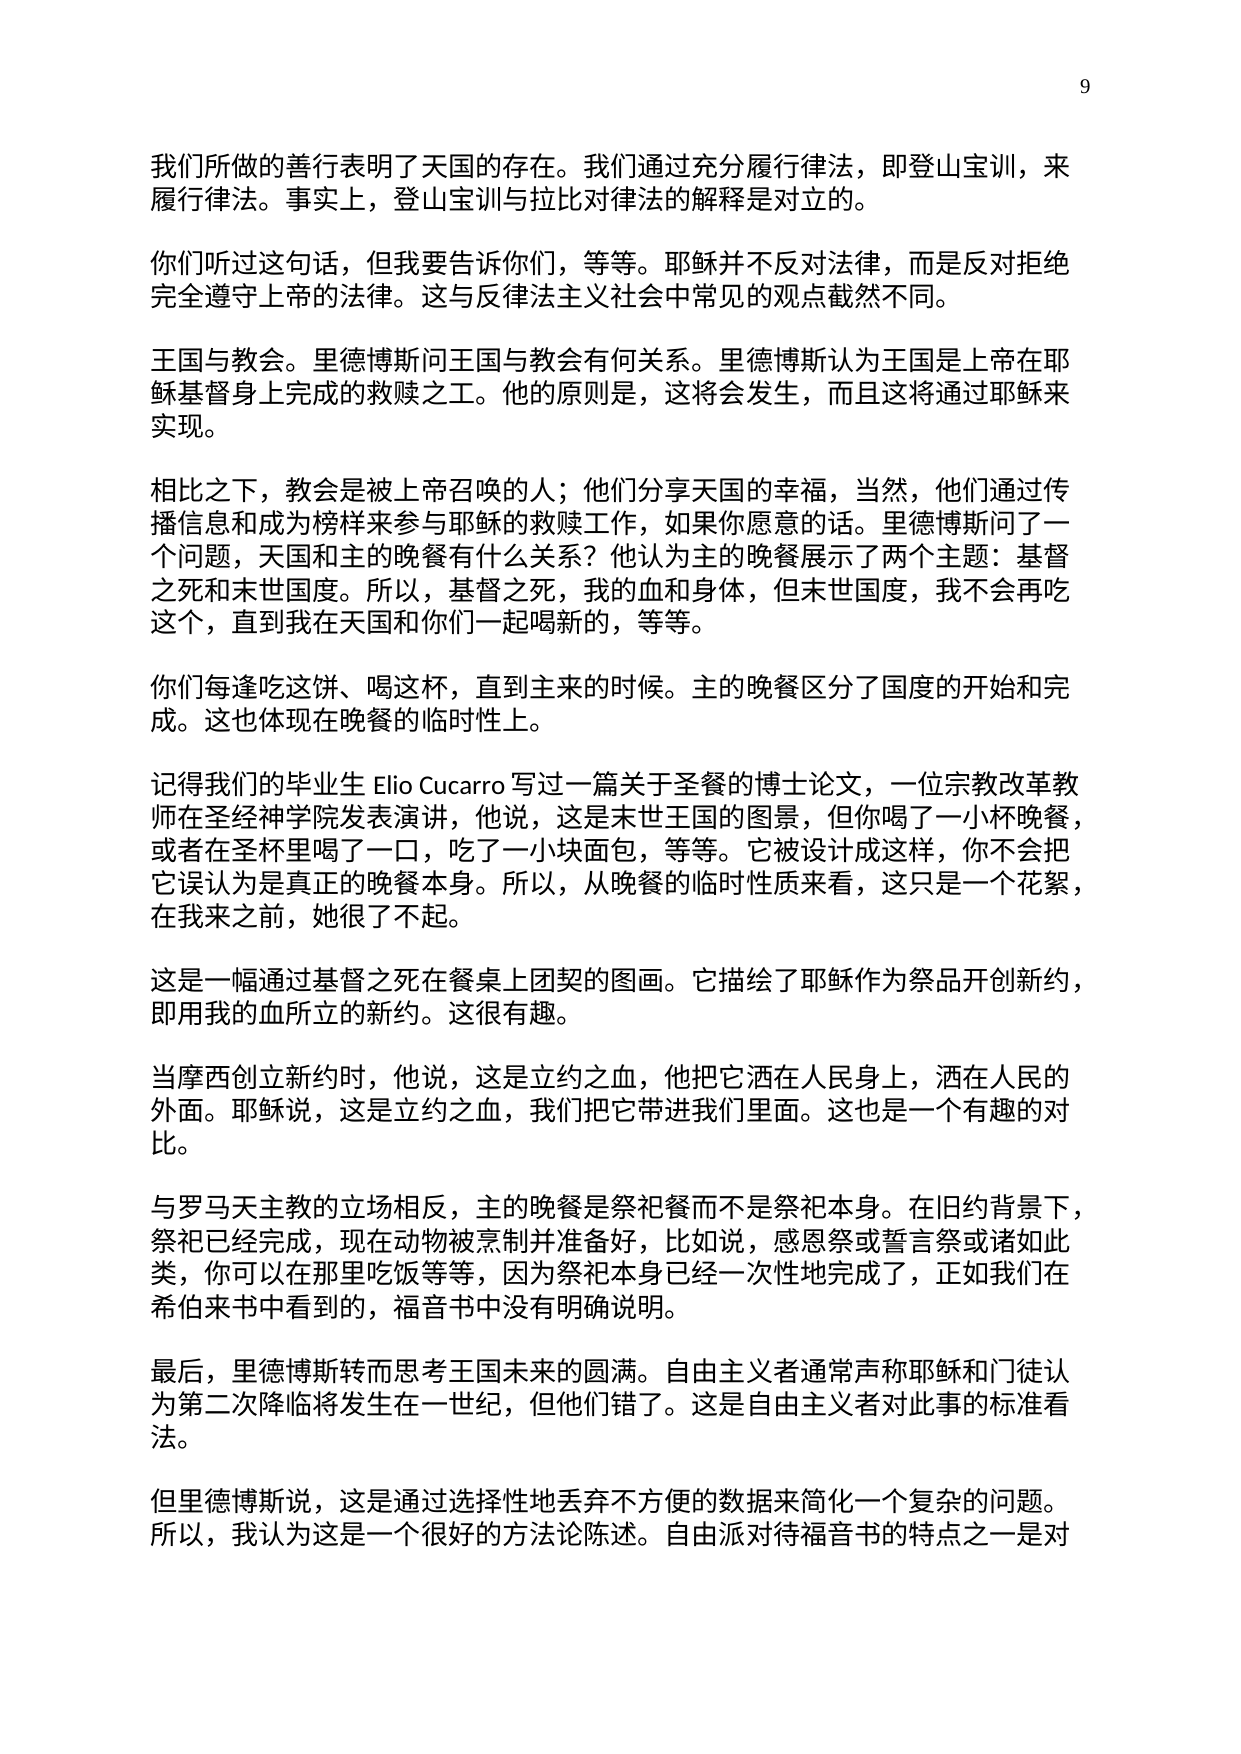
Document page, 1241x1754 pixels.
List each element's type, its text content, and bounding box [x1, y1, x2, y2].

text 与罗马天主教的立场相反，主的晚餐是祭祀餐而不是祭祀本身。在旧约背景下，祭祀已经完成，现在动物被烹制并准备好，比如说，感恩祭或誓言祭或诸如此类，你可以在那里吃饭等等，因为祭祀本身已经一次性地完成了，正如我们在希伯来书中看到的，福音书中没有明确说明。 [150, 1192, 1090, 1324]
text 记得我们的毕业生 Elio Cucarro写过一篇关于圣餐的博士论文，一位宗教改革教师在圣经神学院发表演讲，他说，这是末世王国的图景，但你喝了一小杯晚餐，或者在圣杯里喝了一口，吃了一小块面包，等等。它被设计成这样，你不会把它误认为是真正的晚餐本身。所以，从晚餐的临时性质来看，这只是一个花絮，在我来之前，她很了不起。 [150, 768, 1090, 933]
text 相比之下，教会是被上帝召唤的人；他们分享天国的幸福，当然，他们通过传播信息和成为榜样来参与耶稣的救赎工作，如果你愿意的话。里德博斯问了一个问题，天国和主的晚餐有什么关系？他认为主的晚餐展示了两个主题：基督之死和末世国度。所以，基督之死，我的血和身体，但末世国度，我不会再吃这个，直到我在天国和你们一起喝新的，等等。 [150, 474, 1090, 640]
text 最后，里德博斯转而思考王国未来的圆满。自由主义者通常声称耶稣和门徒认为第二次降临将发生在一世纪，但他们错了。这是自由主义者对此事的标准看法。 [150, 1355, 1090, 1454]
text 我们所做的善行表明了天国的存在。我们通过充分履行律法，即登山宝训，来履行律法。事实上，登山宝训与拉比对律法的解释是对立的。 [150, 150, 1090, 216]
text 你们每逢吃这饼、喝这杯，直到主来的时候。主的晚餐区分了国度的开始和完成。这也体现在晚餐的临时性上。 [150, 671, 1090, 737]
text 你们听过这句话，但我要告诉你们，等等。耶稣并不反对法律，而是反对拒绝完全遵守上帝的法律。这与反律法主义社会中常见的观点截然不同。 [150, 247, 1090, 313]
text 当摩西创立新约时，他说，这是立约之血，他把它洒在人民身上，洒在人民的外面。耶稣说，这是立约之血，我们把它带进我们里面。这也是一个有趣的对比。 [150, 1061, 1090, 1161]
text 这是一幅通过基督之死在餐桌上团契的图画。它描绘了耶稣作为祭品开创新约，即用我的血所立的新约。这很有趣。 [150, 964, 1090, 1030]
text 王国与教会。里德博斯问王国与教会有何关系。里德博斯认为王国是上帝在耶稣基督身上完成的救赎之工。他的原则是，这将会发生，而且这将通过耶稣来实现。 [150, 344, 1090, 443]
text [150, 1485, 1090, 1551]
